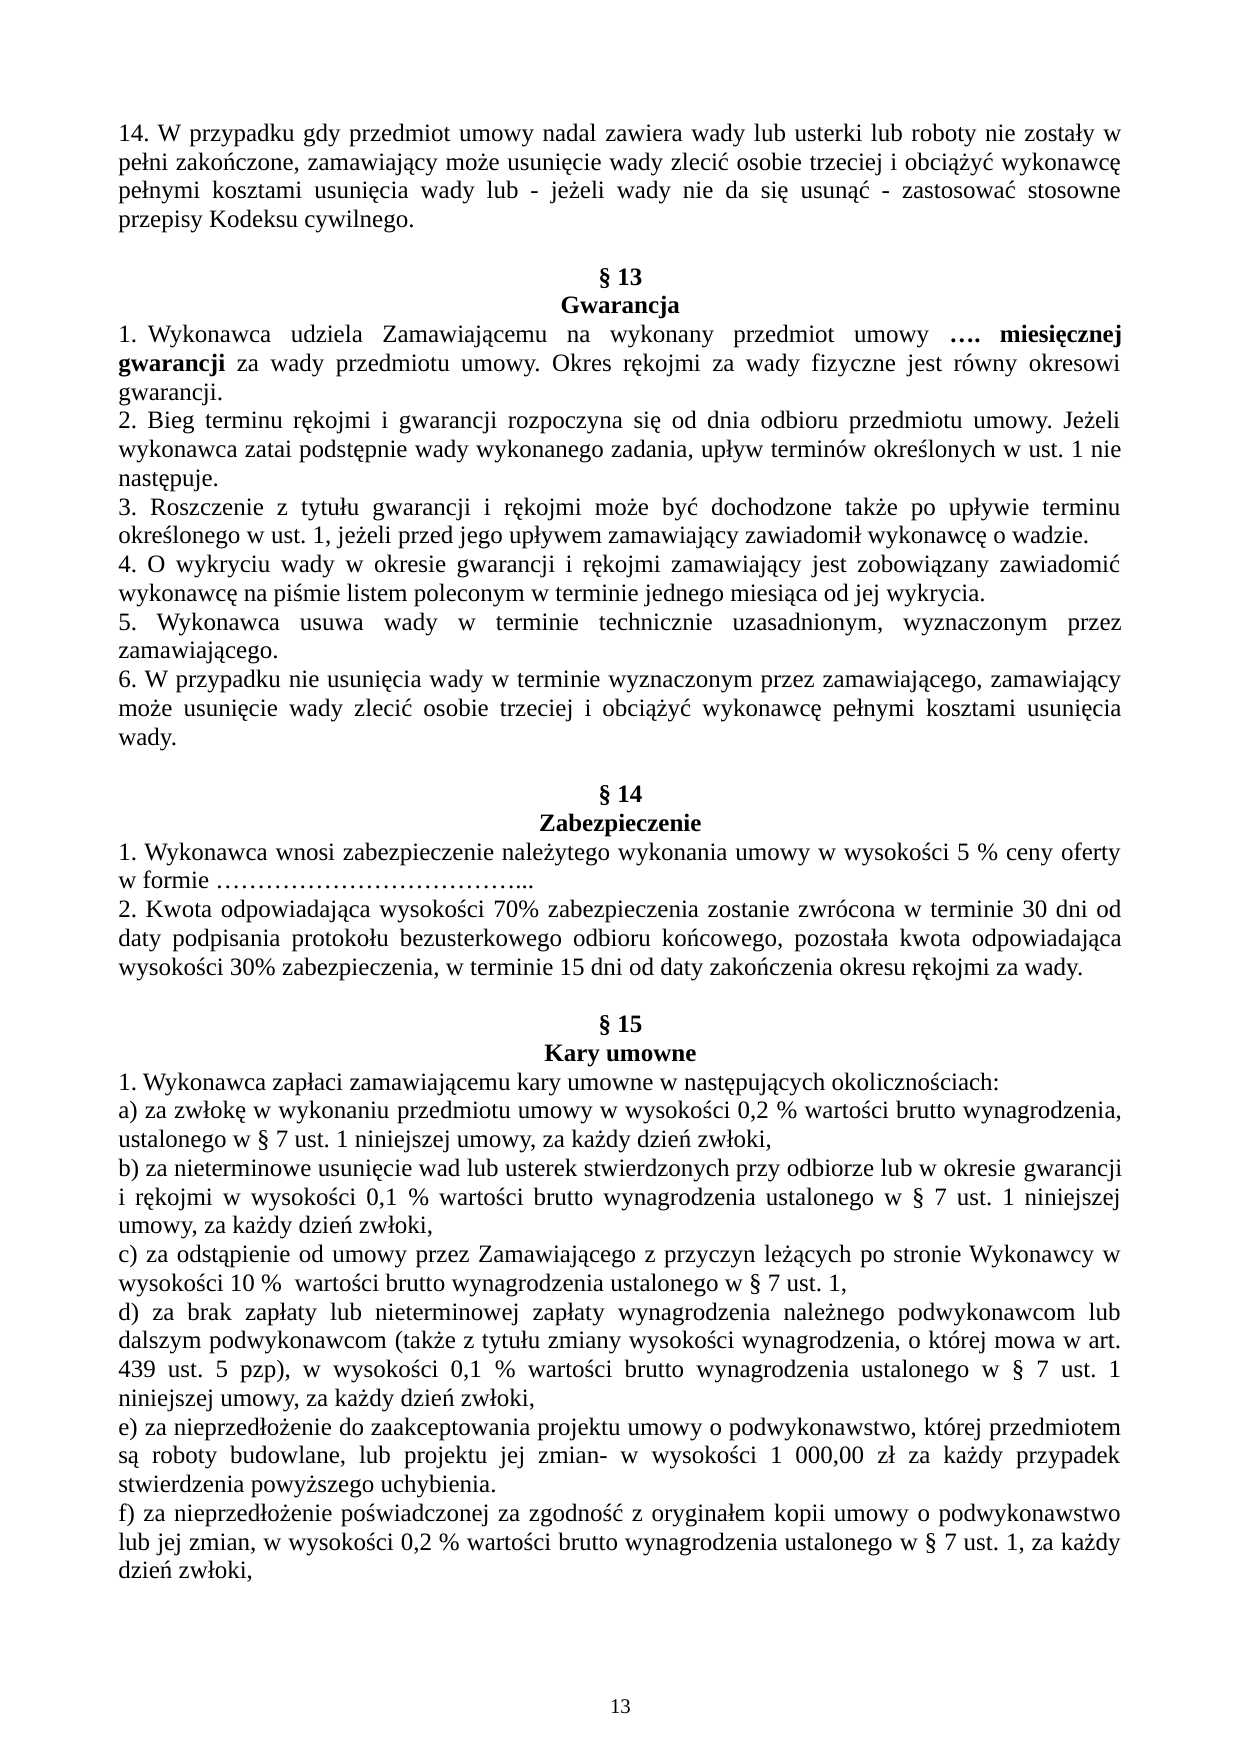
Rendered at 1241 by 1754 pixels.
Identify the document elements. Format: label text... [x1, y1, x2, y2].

text 5. Wykonawca usuwa wady w terminie technicznie uzasadnionym, wyznaczonym przez zamawiającego. [118, 607, 1122, 664]
text Gwarancja [118, 291, 1122, 319]
text b) za nieterminowe usunięcie wad lub usterek stwierdzonych przy odbiorze lub w okresie gwarancji i rękojmi w wysokości 0,1 % wartości brutto wynagrodzenia ustalonego w § 7 ust. 1 niniejszej umowy, za każdy dzień zwłoki, [118, 1153, 1122, 1239]
text Zabezpieczenie [118, 808, 1122, 837]
list Wykonawca udziela Zamawiającemu na wykonany przedmiot umowy …. miesięcznej gwarancji za wady przedmiotu umowy. Okres rękojmi za wady fizyczne jest równy okresowi gwarancji. [118, 319, 1122, 406]
text 1. Wykonawca wnosi zabezpieczenie należytego wykonania umowy w wysokości 5 % ceny oferty w formie ………………………………... [118, 837, 1122, 894]
text d) za brak zapłaty lub nieterminowej zapłaty wynagrodzenia należnego podwykonawcom lub dalszym podwykonawcom (także z tytułu zmiany wysokości wynagrodzenia, o której mowa w art. 439 ust. 5 pzp), w wysokości 0,1 % wartości brutto wynagrodzenia ustalonego w § 7 ust. 1 niniejszej umowy, za każdy dzień zwłoki, [118, 1297, 1122, 1412]
text Kary umowne [118, 1038, 1122, 1067]
text § 15 [118, 1009, 1122, 1038]
text a) za zwłokę w wykonaniu przedmiotu umowy w wysokości 0,2 % wartości brutto wynagrodzenia, ustalonego w § 7 ust. 1 niniejszej umowy, za każdy dzień zwłoki, [118, 1096, 1122, 1153]
text 2. Bieg terminu rękojmi i gwarancji rozpoczyna się od dnia odbioru przedmiotu umowy. Jeżeli wykonawca zatai podstępnie wady wykonanego zadania, upływ terminów określonych w ust. 1 nie następuje. [118, 406, 1122, 492]
text e) za nieprzedłożenie do zaakceptowania projektu umowy o podwykonawstwo, której przedmiotem są roboty budowlane, lub projektu jej zmian- w wysokości 1 000,00 zł za każdy przypadek stwierdzenia powyższego uchybienia. [118, 1412, 1122, 1498]
text § 13 [118, 262, 1122, 291]
text 4. O wykryciu wady w okresie gwarancji i rękojmi zamawiający jest zobowiązany zawiadomić wykonawcę na piśmie listem poleconym w terminie jednego miesiąca od jej wykrycia. [118, 549, 1122, 607]
text 3. Roszczenie z tytułu gwarancji i rękojmi może być dochodzone także po upływie terminu określonego w ust. 1, jeżeli przed jego upływem zamawiający zawiadomił wykonawcę o wadzie. [118, 492, 1122, 549]
text f) za nieprzedłożenie poświadczonej za zgodność z oryginałem kopii umowy o podwykonawstwo lub jej zmian, w wysokości 0,2 % wartości brutto wynagrodzenia ustalonego w § 7 ust. 1, za każdy dzień zwłoki, [118, 1498, 1122, 1584]
text 6. W przypadku nie usunięcia wady w terminie wyznaczonym przez zamawiającego, zamawiający może usunięcie wady zlecić osobie trzeciej i obciążyć wykonawcę pełnymi kosztami usunięcia wady. [118, 664, 1122, 751]
text § 14 [118, 751, 1122, 808]
text 2. Kwota odpowiadająca wysokości 70% zabezpieczenia zostanie zwrócona w terminie 30 dni od daty podpisania protokołu bezusterkowego odbioru końcowego, pozostała kwota odpowiadająca wysokości 30% zabezpieczenia, w terminie 15 dni od daty zakończenia okresu rękojmi za wady. [118, 894, 1122, 981]
text c) za odstąpienie od umowy przez Zamawiającego z przyczyn leżących po stronie Wykonawcy w wysokości 10 % wartości brutto wynagrodzenia ustalonego w § 7 ust. 1, [118, 1239, 1122, 1297]
text 14. W przypadku gdy przedmiot umowy nadal zawiera wady lub usterki lub roboty nie zostały w pełni zakończone, zamawiający może usunięcie wady zlecić osobie trzeciej i obciążyć wykonawcę pełnymi kosztami usunięcia wady lub - jeżeli wady nie da się usunąć - zastosować stosowne przepisy Kodeksu cywilnego. [118, 118, 1122, 233]
text 1. Wykonawca zapłaci zamawiającemu kary umowne w następujących okolicznościach: [118, 1067, 1122, 1096]
